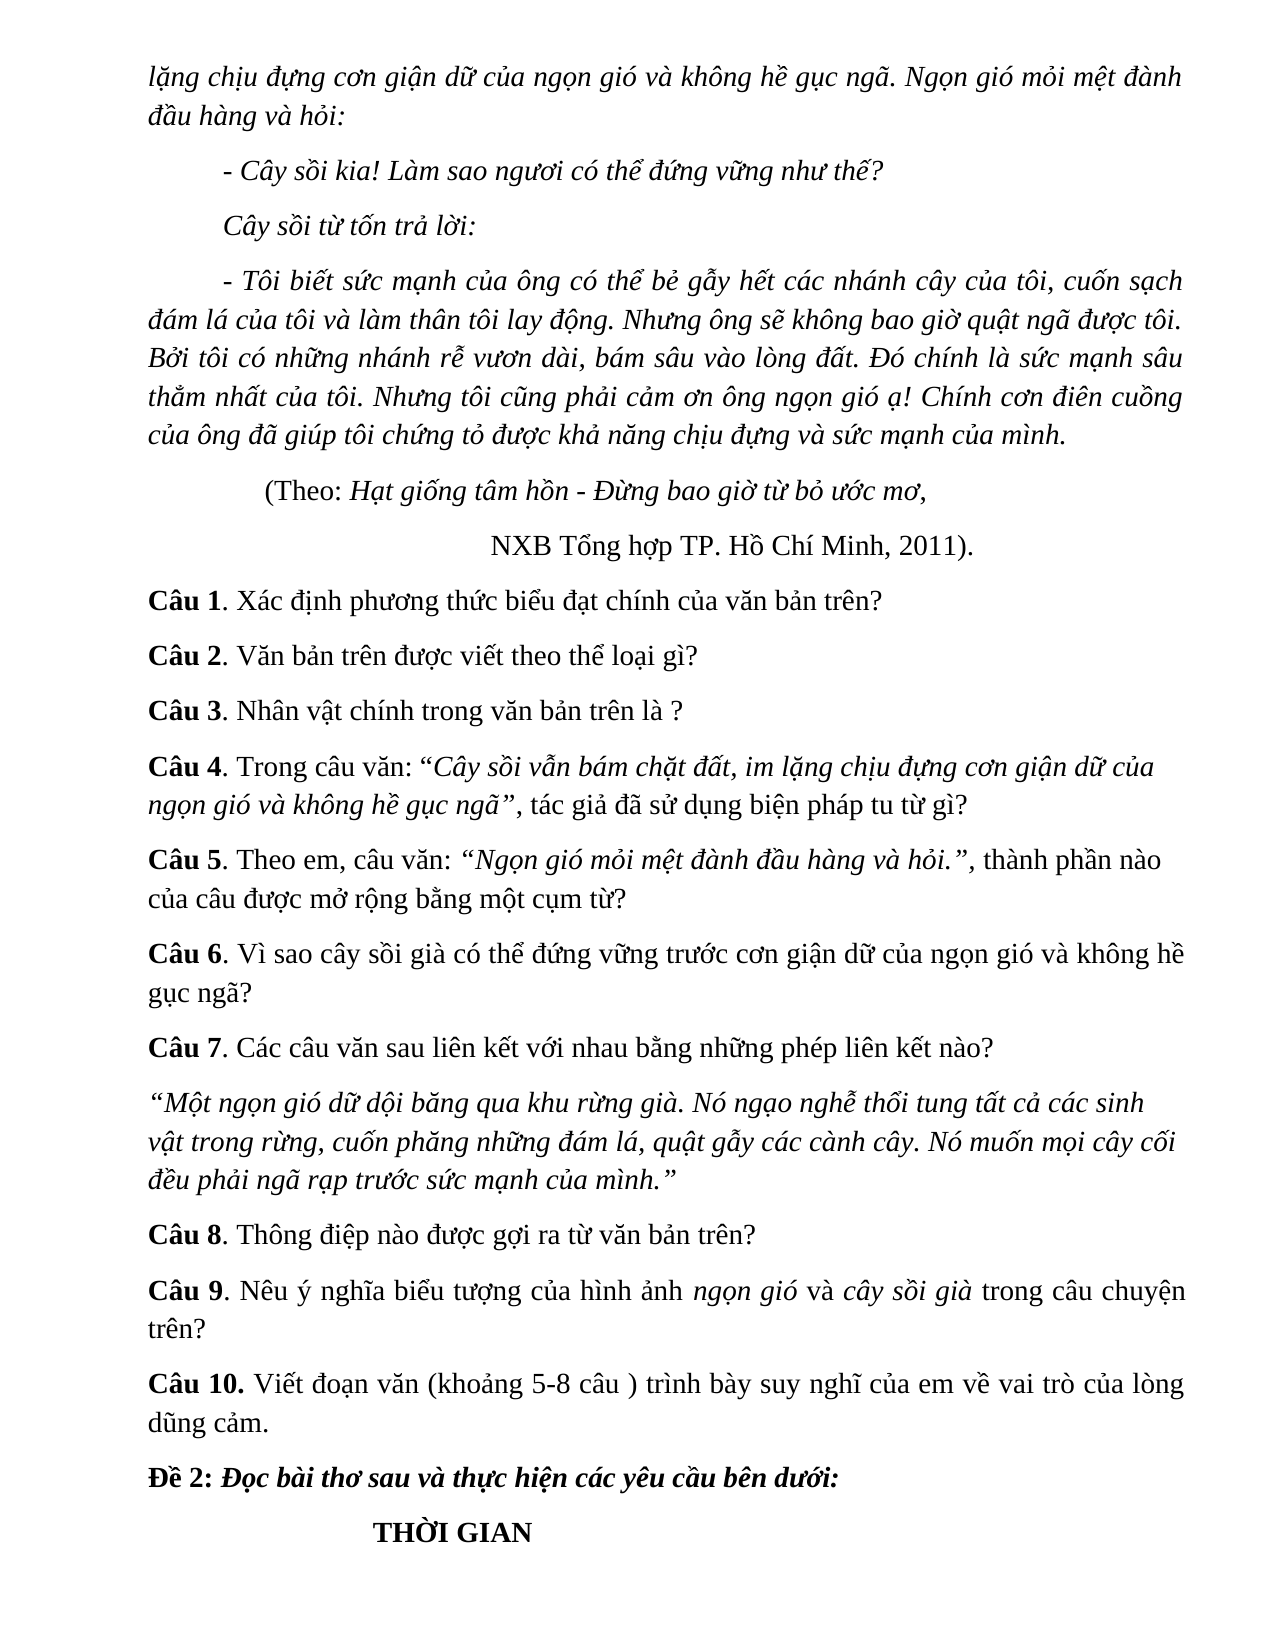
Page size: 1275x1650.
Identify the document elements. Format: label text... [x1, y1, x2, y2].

text Câu 2. Văn bản trên được viết theo thể loại gì? [148, 638, 1186, 672]
text Câu 10. Viết đoạn văn (khoảng 5-8 câu ) trình bày suy nghĩ của em về vai trò của lòng dũng cảm. [148, 1366, 1186, 1438]
text Câu 5. Theo em, câu văn: “Ngọn gió mỏi mệt đành đầu hàng và hỏi.”, thành phần nào của câu được mở rộng bằng một cụm từ? [148, 842, 1186, 914]
text - Cây sồi kia! Làm sao ngươi có thể đứng vững như thế? [148, 153, 1186, 186]
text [148, 59, 1186, 131]
text (Theo: Hạt giống tâm hồn - Đừng bao giờ từ bỏ ước mơ, [148, 473, 1186, 506]
text NXB Tổng hợp TP. Hồ Chí Minh, 2011). [148, 528, 1186, 561]
text Câu 7. Các câu văn sau liên kết với nhau bằng những phép liên kết nào? [148, 1030, 1186, 1063]
text THỜI GIAN [373, 1515, 1186, 1549]
text Câu 9. Nêu ý nghĩa biểu tượng của hình ảnh ngọn gió và cây sồi già trong câu chuyện trên? [148, 1273, 1186, 1345]
text Câu 8. Thông điệp nào được gợi ra từ văn bản trên? [148, 1217, 1186, 1251]
text Câu 3. Nhân vật chính trong văn bản trên là ? [148, 693, 1186, 727]
text Đề 2: Đọc bài thơ sau và thực hiện các yêu cầu bên dưới: [148, 1460, 1186, 1494]
text - Tôi biết sức mạnh của ông có thể bẻ gẫy hết các nhánh cây của tôi, cuốn sạch đám lá của tôi và làm thân tôi lay động. Nhưng ông sẽ không bao giờ quật ngã được tôi. Bởi tôi có những nhánh rễ vươn dài, bám sâu vào lòng đất. Đó chính là sức mạnh sâu thẳm nhất của tôi. Nhưng tôi cũng phải cảm ơn ông ngọn gió ạ! Chính cơn điên cuồng của ông đã giúp tôi chứng tỏ được khả năng chịu đựng và sức mạnh của mình. [148, 263, 1186, 451]
text Câu 4. Trong câu văn: “Cây sồi vẫn bám chặt đất, im lặng chịu đựng cơn giận dữ của ngọn gió và không hề gục ngã”, tác giả đã sử dụng biện pháp tu từ gì? [148, 749, 1186, 821]
text Câu 1. Xác định phương thức biểu đạt chính của văn bản trên? [148, 583, 1186, 617]
text Cây sồi từ tốn trả lời: [148, 208, 1186, 242]
text Câu 6. Vì sao cây sồi già có thể đứng vững trước cơn giận dữ của ngọn gió và không hề gục ngã? [148, 936, 1186, 1008]
text “Một ngọn gió dữ dội băng qua khu rừng già. Nó ngạo nghễ thổi tung tất cả các sinh vật trong rừng, cuốn phăng những đám lá, quật gẫy các cành cây. Nó muốn mọi cây cối đều phải ngã rạp trước sức mạnh của mình.” [148, 1085, 1186, 1196]
